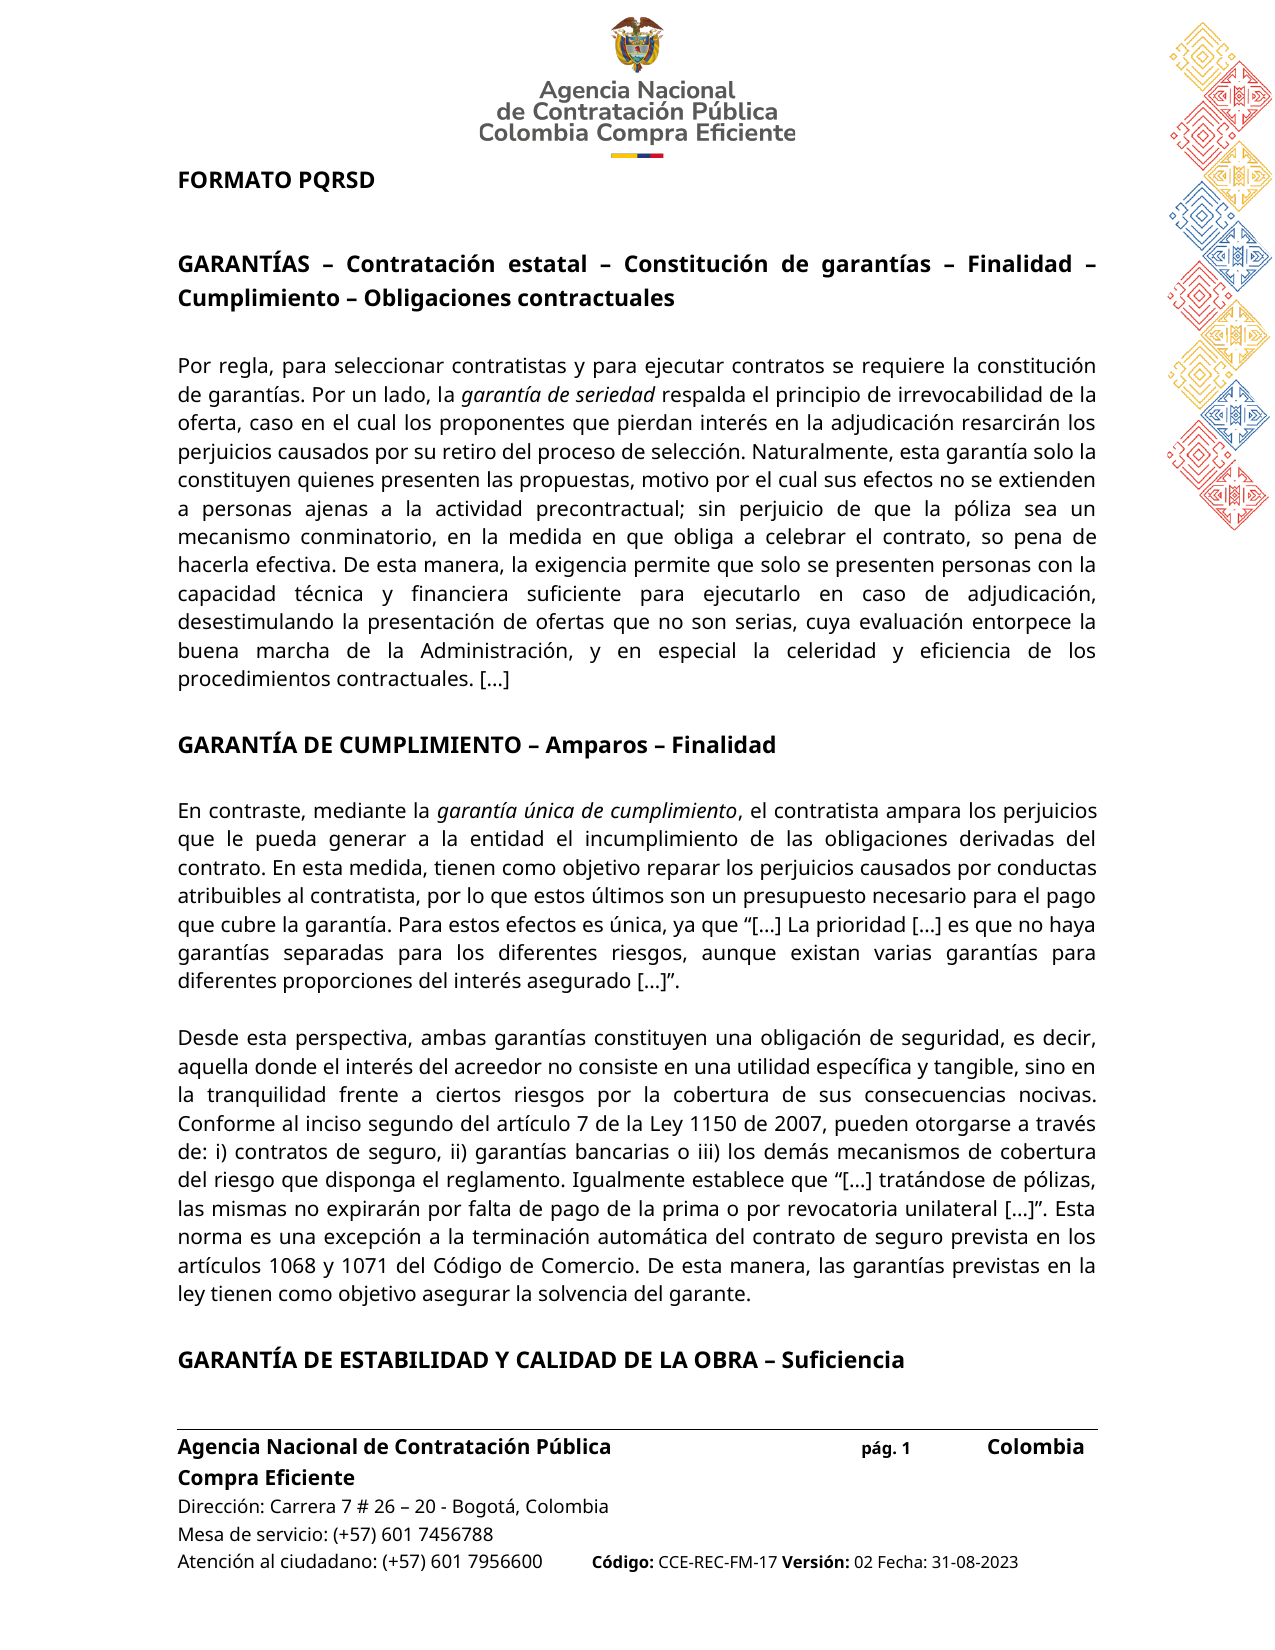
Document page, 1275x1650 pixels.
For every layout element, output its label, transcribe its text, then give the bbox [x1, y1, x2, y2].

picture [1165, 22, 1272, 528]
picture [479, 17, 796, 158]
text GARANTÍAS – Contratación estatal – Constitución de garantías – Finalidad – Cumplimiento – Obligaciones contractuales [177, 248, 1098, 313]
text GARANTÍA DE ESTABILIDAD Y CALIDAD DE LA OBRA – Suficiencia [177, 1344, 1098, 1375]
text En contraste, mediante la garantía única de cumplimiento, el contratista ampara los perjuicios que le pueda generar a la entidad el incumplimiento de las obligaciones derivadas del contrato. En esta medida, tienen como objetivo reparar los perjuicios causados por conductas atribuibles al contratista, por lo que estos últimos son un presupuesto necesario para el pago que cubre la garantía. Para estos efectos es única, ya que “[…] La prioridad […] es que no haya garantías separadas para los diferentes riesgos, aunque existan varias garantías para diferentes proporciones del interés asegurado […]”. [177, 796, 1098, 995]
text Por regla, para seleccionar contratistas y para ejecutar contratos se requiere la constitución de garantías. Por un lado, la garantía de seriedad respalda el principio de irrevocabilidad de la oferta, caso en el cual los proponentes que pierdan interés en la adjudicación resarcirán los perjuicios causados por su retiro del proceso de selección. Naturalmente, esta garantía solo la constituyen quienes presenten las propuestas, motivo por el cual sus efectos no se extienden a personas ajenas a la actividad precontractual; sin perjuicio de que la póliza sea un mecanismo conminatorio, en la medida en que obliga a celebrar el contrato, so pena de hacerla efectiva. De esta manera, la exigencia permite que solo se presenten personas con la capacidad técnica y financiera suficiente para ejecutarlo en caso de adjudicación, desestimulando la presentación de ofertas que no son serias, cuya evaluación entorpece la buena marcha de la Administración, y en especial la celeridad y eficiencia de los procedimientos contractuales. […] [177, 380, 1098, 693]
text GARANTÍA DE CUMPLIMIENTO – Amparos – Finalidad [177, 729, 1098, 760]
text Desde esta perspectiva, ambas garantías constituyen una obligación de seguridad, es decir, aquella donde el interés del acreedor no consiste en una utilidad específica y tangible, sino en la tranquilidad frente a ciertos riesgos por la cobertura de sus consecuencias nocivas. Conforme al inciso segundo del artículo 7 de la Ley 1150 de 2007, pueden otorgarse a través de: i) contratos de seguro, ii) garantías bancarias o iii) los demás mecanismos de cobertura del riesgo que disponga el reglamento. Igualmente establece que “[…] tratándose de pólizas, las mismas no expirarán por falta de pago de la prima o por revocatoria unilateral […]”. Esta norma es una excepción a la terminación automática del contrato de seguro prevista en los artículos 1068 y 1071 del Código de Comercio. De esta manera, las garantías previstas en la ley tienen como objetivo asegurar la solvencia del garante. [177, 1023, 1098, 1308]
